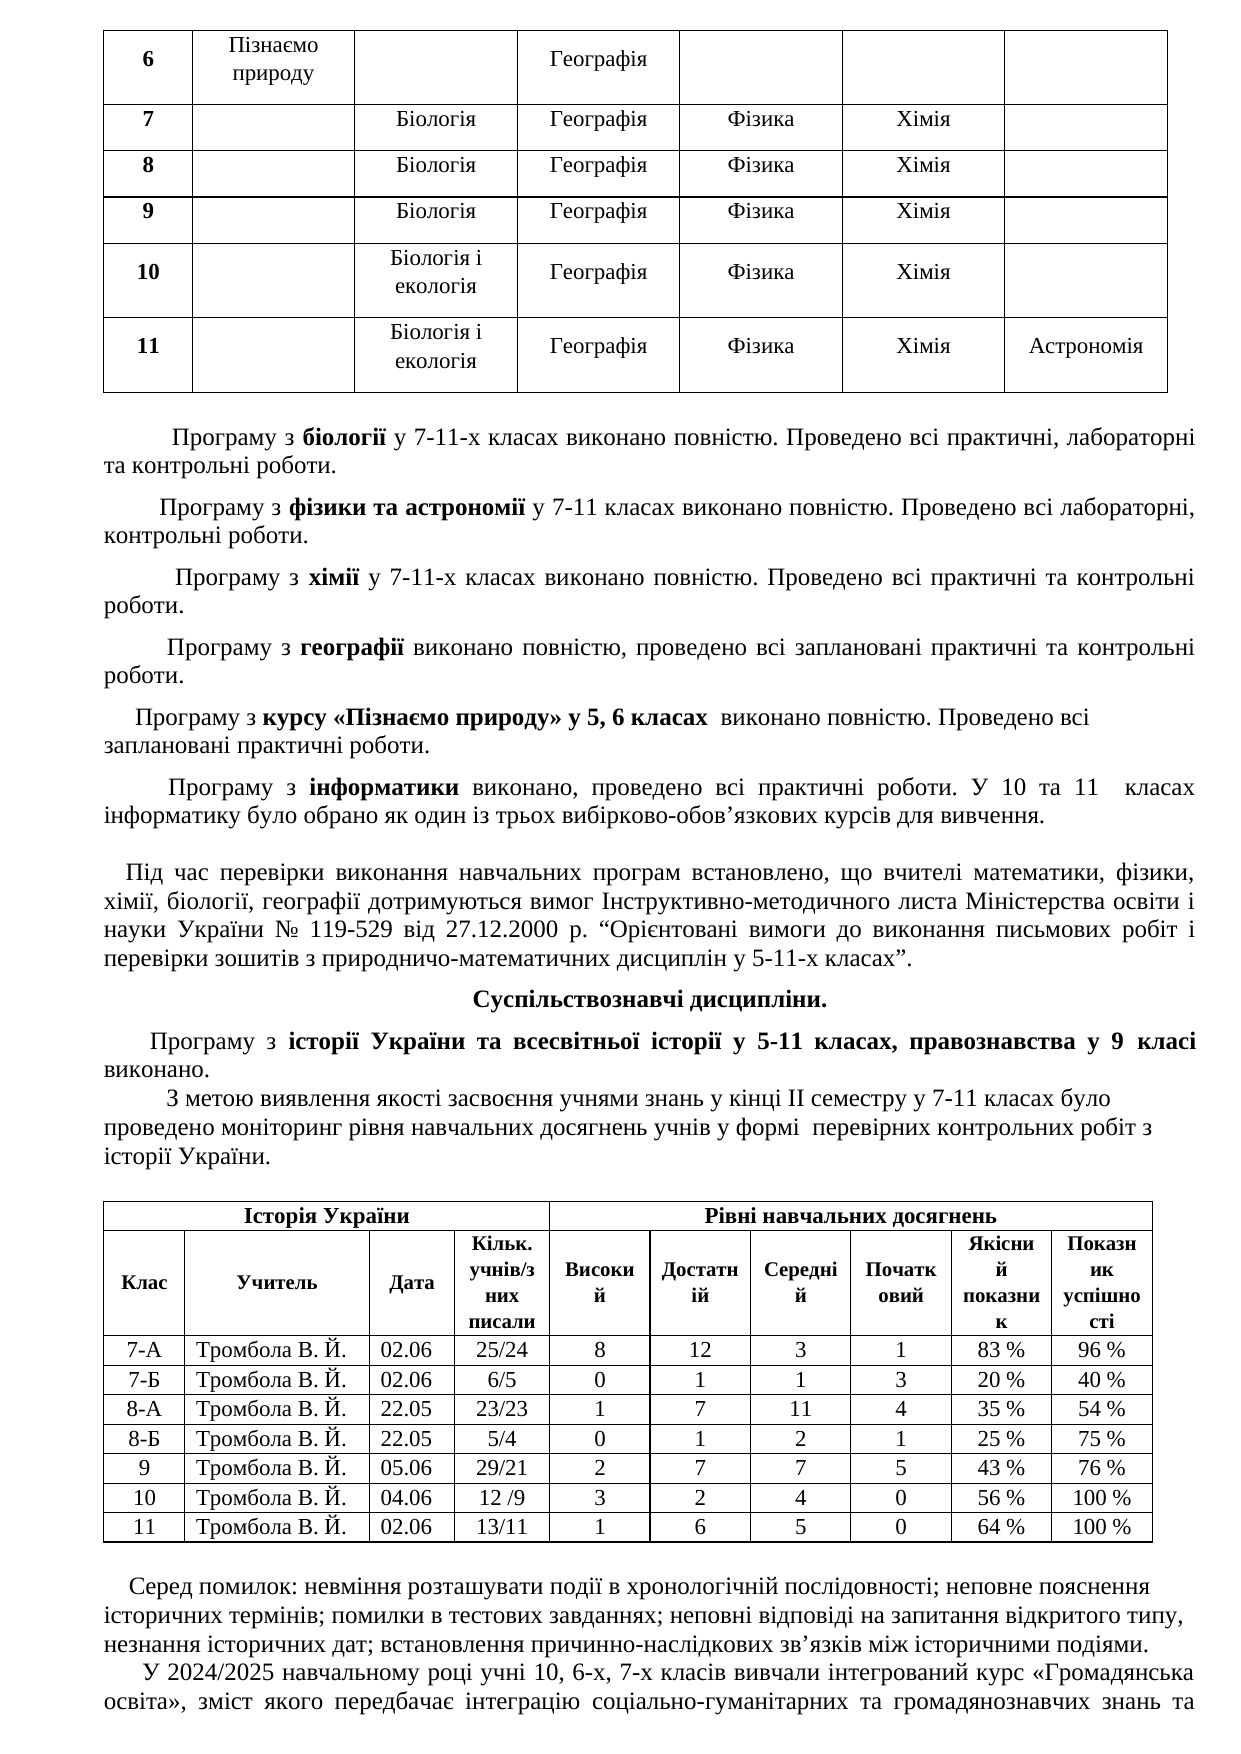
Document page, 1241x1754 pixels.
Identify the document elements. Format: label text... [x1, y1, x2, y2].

table_cell 6/5 [455, 1366, 549, 1394]
table_cell 8-А [104, 1395, 184, 1423]
table_cell 100 % [1052, 1513, 1152, 1541]
table_cell 43 % [952, 1454, 1051, 1482]
text Програму з фізики та астрономії у 7-11 класах виконано повністю. Проведено всі лабораторні, контрольні роботи. [103, 492, 1196, 549]
table_cell Фізика [680, 318, 842, 392]
table_cell [193, 105, 354, 150]
table_cell 9 [104, 198, 192, 243]
table_cell Тромбола В. Й. [185, 1484, 369, 1512]
table_cell 12 /9 [455, 1484, 549, 1512]
table_cell 25/24 [455, 1336, 549, 1364]
table_cell Тромбола В. Й. [185, 1366, 369, 1394]
table_cell Фізика [680, 198, 842, 243]
text Суспільствознавчі дисципліни. [103, 984, 1196, 1013]
table_cell [193, 244, 354, 317]
table_cell 9 [104, 1454, 184, 1482]
table_cell 11 [104, 1513, 184, 1541]
table_cell [355, 31, 517, 104]
table_cell 54 % [1052, 1395, 1152, 1423]
text Програму з історії України та всесвітньої історії у 5-11 класах, правознавства у 9 класі виконано. [103, 1026, 1196, 1083]
table_cell 7-А [104, 1336, 184, 1364]
text Програму з географії виконано повністю, проведено всі заплановані практичні та контрольні роботи. [103, 632, 1196, 689]
table_cell [1005, 31, 1167, 104]
table_cell 4 [751, 1484, 850, 1512]
table_cell 3 [751, 1336, 850, 1364]
table_cell 12 [651, 1336, 750, 1364]
table_cell [680, 31, 842, 104]
table_cell [1005, 105, 1167, 150]
table_cell 20 % [952, 1366, 1051, 1394]
table_cell Хімія [843, 151, 1004, 196]
text Програму з інформатики виконано, проведено всі практичні роботи. У 10 та 11 класах інформатику було обрано як один із трьох вибірково-обов’язкових курсів для вивчення. [103, 772, 1196, 829]
text Серед помилок: невміння розташувати події в хронологічній послідовності; неповне пояснення історичних термінів; помилки в тестових завданнях; неповні відповіді на запитання відкритого типу, незнання історичних дат; встановлення причинно-наслідкових зв’язків між історичними подіями. [103, 1571, 1196, 1657]
table_cell Учитель [185, 1231, 369, 1335]
table_cell 1 [851, 1336, 951, 1364]
table_cell Кільк. учнів/з них писали [455, 1231, 549, 1335]
table_header Історія України [104, 1202, 549, 1230]
table_cell 5/4 [455, 1425, 549, 1453]
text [103, 1657, 1196, 1715]
table_cell Фізика [680, 151, 842, 196]
table_cell 29/21 [455, 1454, 549, 1482]
table_cell Астрономія [1005, 318, 1167, 392]
table_cell 25 % [952, 1425, 1051, 1453]
table_cell 22.05 [370, 1395, 454, 1423]
table_cell 1 [751, 1366, 850, 1394]
table_cell 10 [104, 1484, 184, 1512]
table_cell Біологія [355, 151, 517, 196]
table_cell 7 [104, 105, 192, 150]
table_cell 3 [550, 1484, 649, 1512]
table_cell 100 % [1052, 1484, 1152, 1512]
table_cell 22.05 [370, 1425, 454, 1453]
table_cell Хімія [843, 244, 1004, 317]
table_cell [193, 318, 354, 392]
table_cell 02.06 [370, 1366, 454, 1394]
table_cell Пізнаємо природу [193, 31, 354, 104]
table_cell [1005, 198, 1167, 243]
table_cell 3 [851, 1366, 951, 1394]
table_cell Біологія [355, 105, 517, 150]
table_cell Географія [518, 105, 679, 150]
table_cell Показник успішності [1052, 1231, 1152, 1335]
table_cell Середній [751, 1231, 850, 1335]
text Програму з курсу «Пізнаємо природу» у 5, 6 класах виконано повністю. Проведено всі заплановані практичні роботи. [103, 702, 1196, 759]
table_cell Фізика [680, 105, 842, 150]
table_cell Фізика [680, 244, 842, 317]
text Програму з хімії у 7-11-х класах виконано повністю. Проведено всі практичні та контрольні роботи. [103, 562, 1196, 619]
table_cell Біологія і екологія [355, 244, 517, 317]
table_cell 0 [851, 1484, 951, 1512]
table_cell Географія [518, 31, 679, 104]
table_cell [843, 31, 1004, 104]
table_cell 4 [851, 1395, 951, 1423]
table_cell 04.06 [370, 1484, 454, 1512]
table_cell 5 [851, 1454, 951, 1482]
table_cell 13/11 [455, 1513, 549, 1541]
table_cell 1 [651, 1425, 750, 1453]
table_cell 1 [550, 1513, 649, 1541]
table_cell 7-Б [104, 1366, 184, 1394]
table_cell 10 [104, 244, 192, 317]
table_cell [193, 151, 354, 196]
table_cell Клас [104, 1231, 184, 1335]
table_cell 23/23 [455, 1395, 549, 1423]
table_cell 96 % [1052, 1336, 1152, 1364]
table_cell 02.06 [370, 1513, 454, 1541]
table_cell 83 % [952, 1336, 1051, 1364]
table_cell 2 [550, 1454, 649, 1482]
table_cell 6 [651, 1513, 750, 1541]
table_cell 64 % [952, 1513, 1051, 1541]
table_cell Тромбола В. Й. [185, 1395, 369, 1423]
table_cell 75 % [1052, 1425, 1152, 1453]
table_cell 8 [104, 151, 192, 196]
table_cell 6 [104, 31, 192, 104]
table_cell 40 % [1052, 1366, 1152, 1394]
table_cell [193, 198, 354, 243]
table_cell 0 [550, 1366, 649, 1394]
table_cell 1 [550, 1395, 649, 1423]
table_cell Географія [518, 318, 679, 392]
table_cell 05.06 [370, 1454, 454, 1482]
table_cell 1 [851, 1425, 951, 1453]
table_cell Початковий [851, 1231, 951, 1335]
table_cell Біологія [355, 198, 517, 243]
table_cell 76 % [1052, 1454, 1152, 1482]
table_cell 35 % [952, 1395, 1051, 1423]
text Під час перевірки виконання навчальних програм встановлено, що вчителі математики, фізики, хімії, біології, географії дотримуються вимог Інструктивно-методичного листа Міністерства освіти і науки України № 119-529 від 27.12.2000 р. “Орієнтовані вимоги до виконання письмових робіт і перевірки зошитів з природничо-математичних дисциплін у 5-11-х класах”. [103, 857, 1196, 972]
table_cell 8-Б [104, 1425, 184, 1453]
table_cell Тромбола В. Й. [185, 1425, 369, 1453]
text Програму з біології у 7-11-х класах виконано повністю. Проведено всі практичні, лабораторні та контрольні роботи. [103, 422, 1196, 479]
table_cell 56 % [952, 1484, 1051, 1512]
table_cell 1 [651, 1366, 750, 1394]
table_cell Хімія [843, 318, 1004, 392]
table_cell 2 [751, 1425, 850, 1453]
table_cell Достатній [651, 1231, 750, 1335]
table_cell 2 [651, 1484, 750, 1512]
table_cell 7 [651, 1395, 750, 1423]
table_cell Географія [518, 198, 679, 243]
table_cell Тромбола В. Й. [185, 1454, 369, 1482]
table_cell Хімія [843, 105, 1004, 150]
table_cell Дата [370, 1231, 454, 1335]
table_cell 0 [550, 1425, 649, 1453]
table_cell [1005, 244, 1167, 317]
table_cell Географія [518, 244, 679, 317]
table_cell [1005, 151, 1167, 196]
table_cell 0 [851, 1513, 951, 1541]
table_cell 11 [751, 1395, 850, 1423]
table_cell Якісний показник [952, 1231, 1051, 1335]
table_header Рівні навчальних досягнень [550, 1202, 1152, 1230]
text З метою виявлення якості засвоєння учнями знань у кінці ІІ семестру у 7-11 класах було проведено моніторинг рівня навчальних досягнень учнів у формі перевірних контрольних робіт з історії України. [103, 1083, 1196, 1169]
table_cell 02.06 [370, 1336, 454, 1364]
table_cell 8 [550, 1336, 649, 1364]
table_cell 11 [104, 318, 192, 392]
table_cell 7 [751, 1454, 850, 1482]
table_cell Тромбола В. Й. [185, 1513, 369, 1541]
table_cell Тромбола В. Й. [185, 1336, 369, 1364]
table_cell Географія [518, 151, 679, 196]
table_cell 7 [651, 1454, 750, 1482]
table_cell Хімія [843, 198, 1004, 243]
table_cell Високий [550, 1231, 649, 1335]
table_cell 5 [751, 1513, 850, 1541]
table_cell Біологія і екологія [355, 318, 517, 392]
